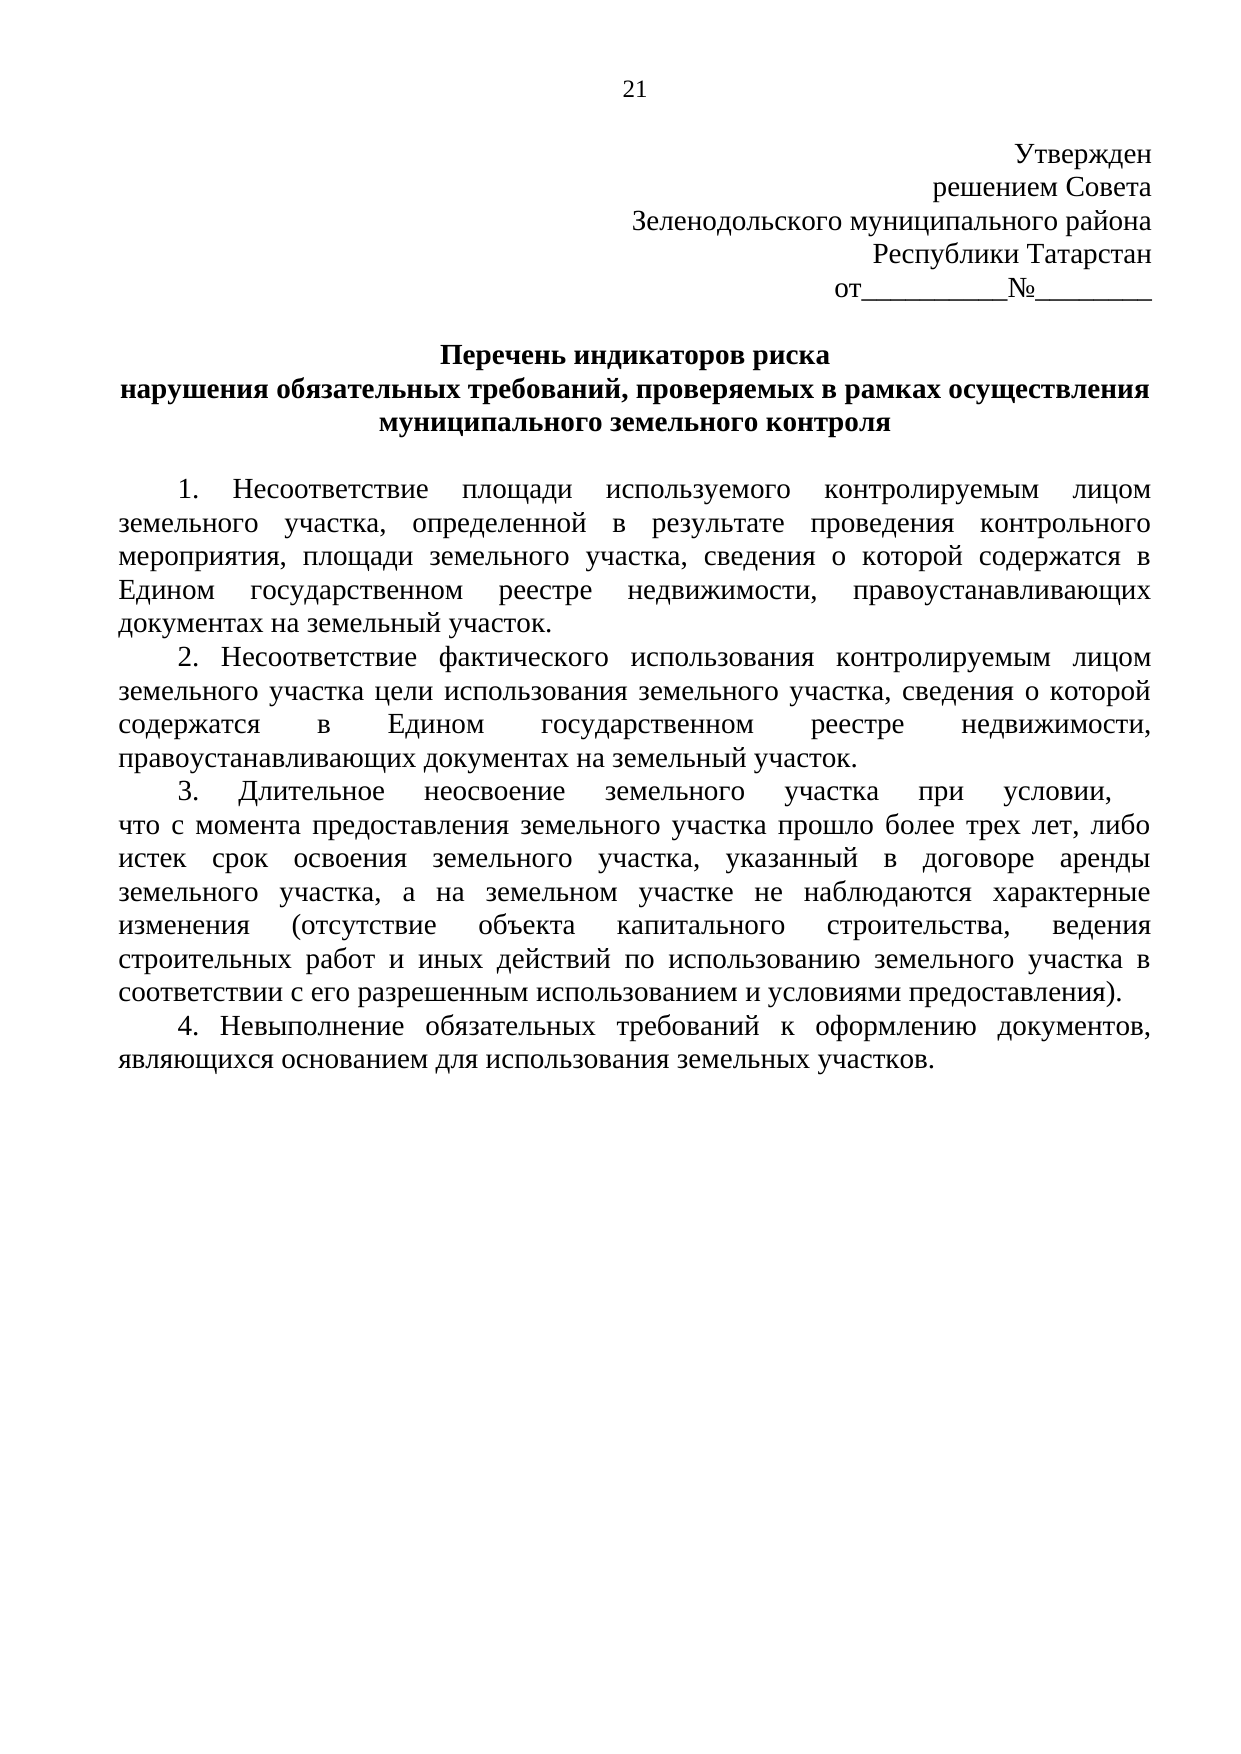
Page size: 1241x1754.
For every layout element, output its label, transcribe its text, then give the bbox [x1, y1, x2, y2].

text нарушения обязательных требований, проверяемых в рамках осуществления муниципального земельного контроля [118, 371, 1152, 438]
text Зеленодольского муниципального района [118, 203, 1152, 237]
text Утвержден [118, 136, 1152, 169]
text 1. Несоответствие площади используемого контролируемым лицом земельного участка, определенной в результате проведения контрольного мероприятия, площади земельного участка, сведения о которой содержатся в Едином государственном реестре недвижимости, правоустанавливающих документах на земельный участок. [118, 471, 1152, 639]
text от__________№________ [118, 270, 1152, 304]
text 4. Невыполнение обязательных требований к оформлению документов, являющихся основанием для использования земельных участков. [118, 1008, 1152, 1075]
text 3. Длительное неосвоение земельного участка при условии, что с момента предоставления земельного участка прошло более трех лет, либо истек срок освоения земельного участка, указанный в договоре аренды земельного участка, а на земельном участке не наблюдаются характерные изменения (отсутствие объекта капитального строительства, ведения строительных работ и иных действий по использованию земельного участка в соответствии с его разрешенным использованием и условиями предоставления). [118, 773, 1152, 1008]
text Республики Татарстан [118, 237, 1152, 270]
text 2. Несоответствие фактического использования контролируемым лицом земельного участка цели использования земельного участка, сведения о которой содержатся в Едином государственном реестре недвижимости, правоустанавливающих документах на земельный участок. [118, 639, 1152, 773]
text решением Совета [118, 169, 1152, 203]
text Перечень индикаторов риска [118, 337, 1152, 371]
